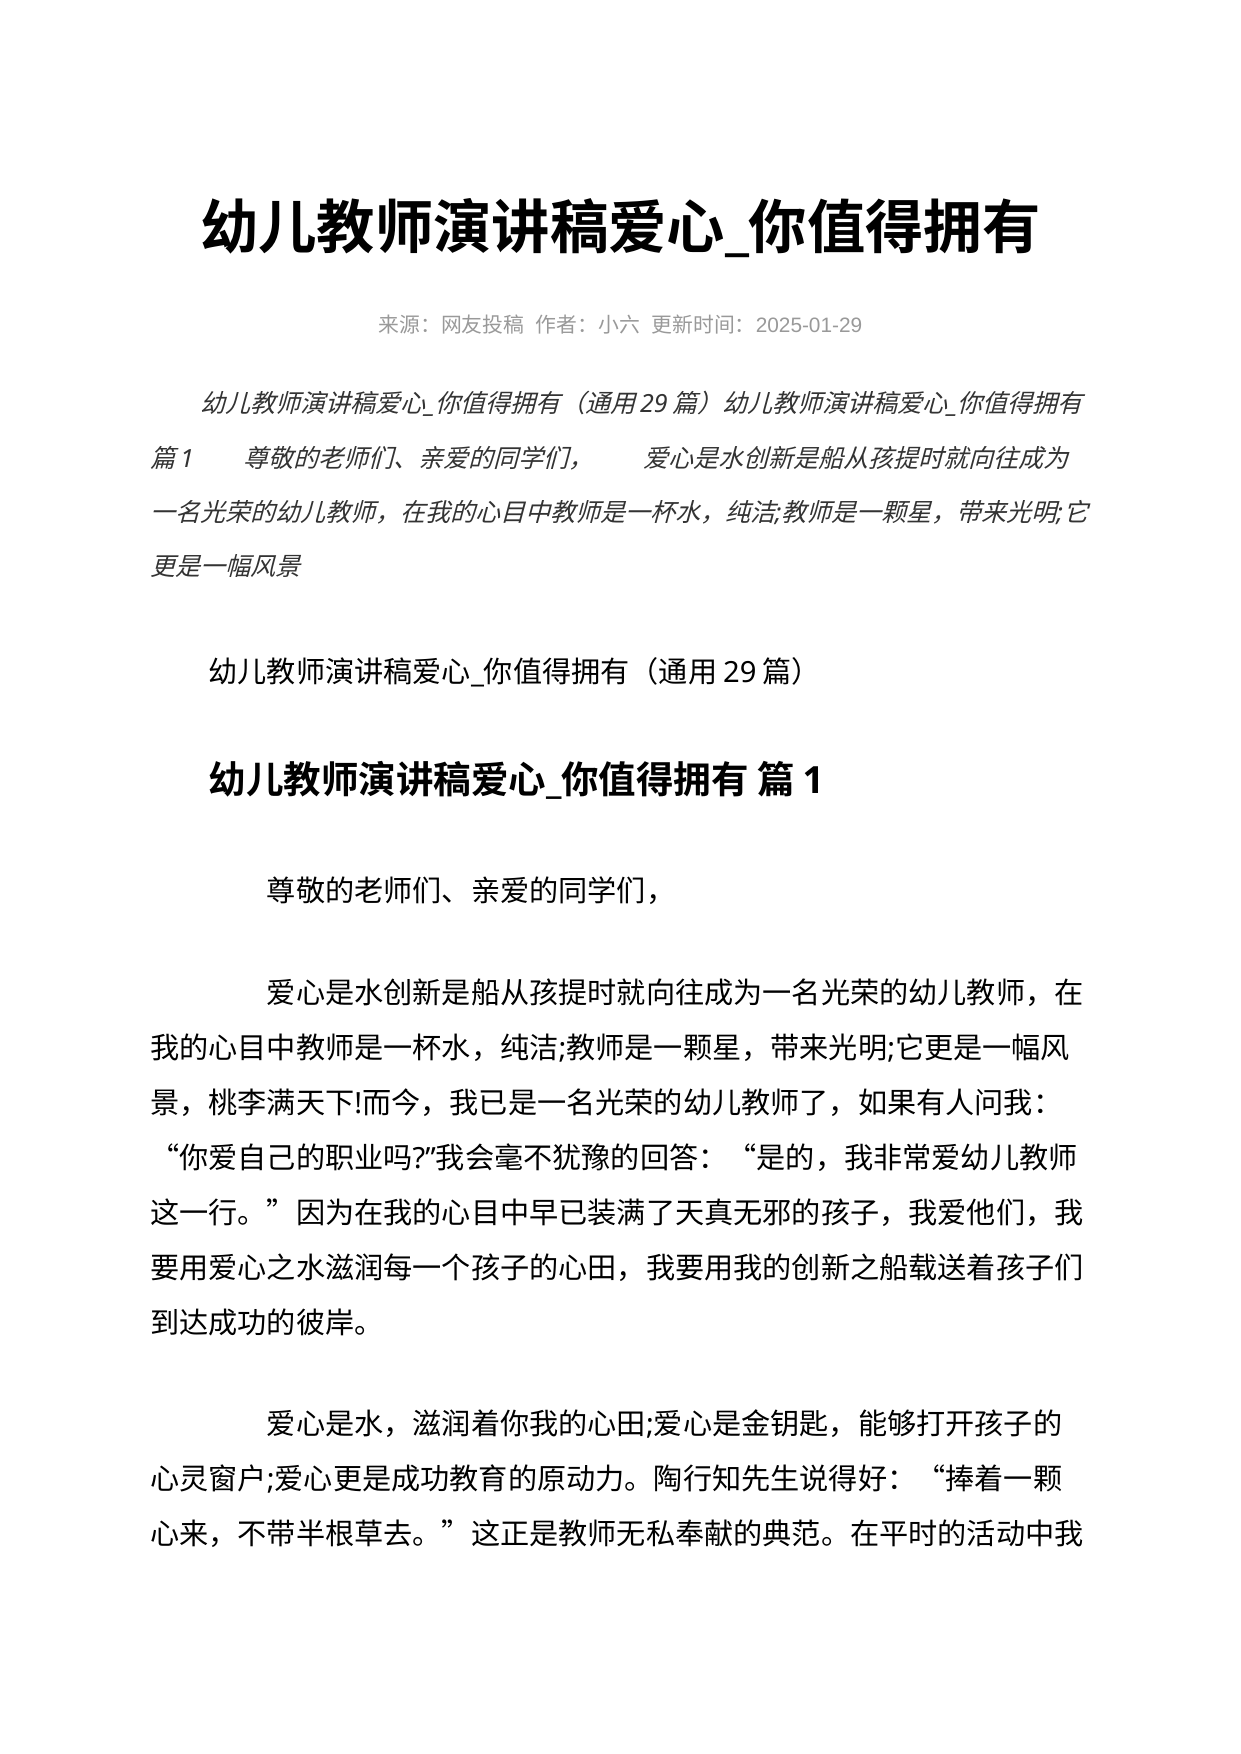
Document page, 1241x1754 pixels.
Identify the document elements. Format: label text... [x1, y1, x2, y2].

text 尊敬的老师们、亲爱的同学们， [150, 868, 1090, 910]
text 爱心是水创新是船从孩提时就向往成为一名光荣的幼儿教师，在我的心目中教师是一杯水，纯洁;教师是一颗星，带来光明;它更是一幅风景，桃李满天下!而今，我已是一名光荣的幼儿教师了，如果有人问我：“你爱自己的职业吗?”我会毫不犹豫的回答：“是的，我非常爱幼儿教师这一行。”因为在我的心目中早已装满了天真无邪的孩子，我爱他们，我要用爱心之水滋润每一个孩子的心田，我要用我的创新之船载送着孩子们到达成功的彼岸。 [150, 969, 1090, 1341]
text 幼儿教师演讲稿爱心_你值得拥有 篇1 [150, 750, 1090, 804]
text 来源：网友投稿 作者：小六 更新时间：2025-01-29 [150, 313, 1090, 337]
text 幼儿教师演讲稿爱心_你值得拥有（通用29篇） [150, 648, 1090, 691]
text 幼儿教师演讲稿爱心_你值得拥有（通用29篇）幼儿教师演讲稿爱心_你值得拥有 篇1 尊敬的老师们、亲爱的同学们， 爱心是水创新是船从孩提时就向往成为一名光荣的幼儿教师，在我的心目中教师是一杯水，纯洁;教师是一颗星，带来光明;它更是一幅风景 [150, 384, 1090, 583]
subtitle 幼儿教师演讲稿爱心_你值得拥有 [150, 181, 1090, 266]
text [150, 1401, 1090, 1553]
